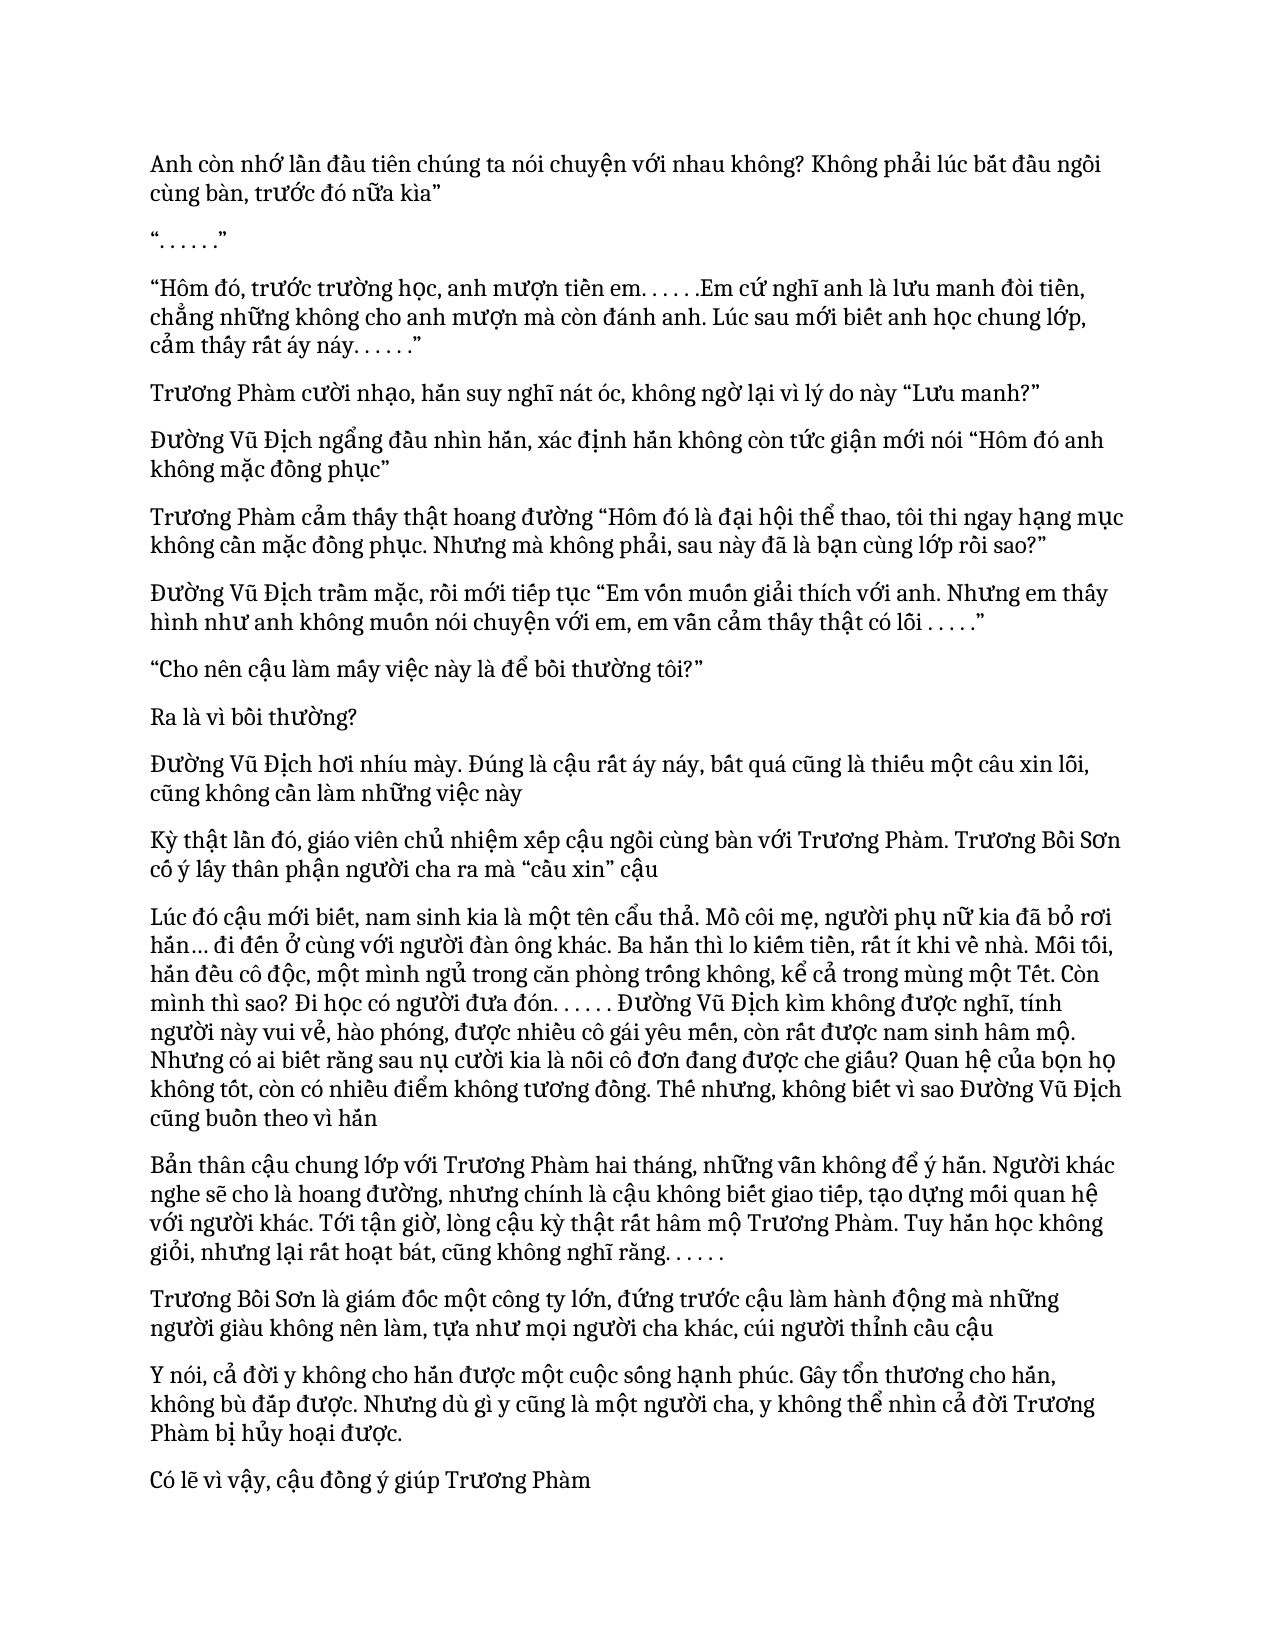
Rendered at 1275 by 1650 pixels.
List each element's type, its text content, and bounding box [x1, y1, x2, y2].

text Trương Bồi Sơn là giám đốc một công ty lớn, đứng trước cậu làm hành động mà những người giàu không nên làm, tựa như mọi người cha khác, cúi người thỉnh cầu cậu [150, 1285, 1125, 1342]
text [150, 150, 1125, 207]
text Ra là vì bồi thường? [150, 702, 1125, 731]
text Bản thân cậu chung lớp với Trương Phàm hai tháng, những vẫn không để ý hắn. Người khác nghe sẽ cho là hoang đường, nhưng chính là cậu không biết giao tiếp, tạo dựng mối quan hệ với người khác. Tới tận giờ, lòng cậu kỳ thật rất hâm mộ Trương Phàm. Tuy hắn học không giỏi, nhưng lại rất hoạt bát, cũng không nghĩ rằng. . . . . . [150, 1151, 1125, 1266]
text Có lẽ vì vậy, cậu đồng ý giúp Trương Phàm [150, 1466, 1125, 1495]
text Kỳ thật lần đó, giáo viên chủ nhiệm xếp cậu ngồi cùng bàn với Trương Phàm. Trương Bồi Sơn cố ý lấy thân phận người cha ra mà “cầu xin” cậu [150, 826, 1125, 884]
text Trương Phàm cười nhạo, hắn suy nghĩ nát óc, không ngờ lại vì lý do này “Lưu manh?” [150, 379, 1125, 407]
text Đường Vũ Địch ngẩng đầu nhìn hắn, xác định hắn không còn tức giận mới nói “Hôm đó anh không mặc đồng phục” [150, 426, 1125, 484]
text “Hôm đó, trước trường học, anh mượn tiền em. . . . . .Em cứ nghĩ anh là lưu manh đòi tiền, chẳng những không cho anh mượn mà còn đánh anh. Lúc sau mới biết anh học chung lớp, cảm thấy rất áy náy. . . . . .” [150, 274, 1125, 360]
text “. . . . . .” [150, 226, 1125, 255]
text Đường Vũ Địch hơi nhíu mày. Đúng là cậu rất áy náy, bất quá cũng là thiếu một câu xin lỗi, cũng không cần làm những việc này [150, 750, 1125, 807]
text Trương Phàm cảm thấy thật hoang đường “Hôm đó là đại hội thể thao, tôi thi ngay hạng mục không cần mặc đồng phục. Nhưng mà không phải, sau này đã là bạn cùng lớp rồi sao?” [150, 502, 1125, 560]
text “Cho nên cậu làm mấy việc này là để bồi thường tôi?” [150, 655, 1125, 684]
text Đường Vũ Địch trầm mặc, rồi mới tiếp tục “Em vốn muốn giải thích với anh. Nhưng em thấy hình như anh không muốn nói chuyện với em, em vẫn cảm thấy thật có lỗi . . . . .” [150, 579, 1125, 636]
text Y nói, cả đời y không cho hắn được một cuộc sống hạnh phúc. Gây tổn thương cho hắn, không bù đắp được. Nhưng dù gì y cũng là một người cha, y không thể nhìn cả đời Trương Phàm bị hủy hoại được. [150, 1361, 1125, 1447]
text Lúc đó cậu mới biết, nam sinh kia là một tên cẩu thả. Mồ côi mẹ, người phụ nữ kia đã bỏ rơi hắn… đi đến ở cùng với người đàn ông khác. Ba hắn thì lo kiếm tiền, rất ít khi về nhà. Mỗi tối, hắn đều cô độc, một mình ngủ trong căn phòng trống không, kể cả trong mùng một Tết. Còn mình thì sao? Đi học có người đưa đón. . . . . . Đường Vũ Địch kìm không được nghĩ, tính người này vui vẻ, hào phóng, được nhiều cô gái yêu mến, còn rất được nam sinh hâm mộ. Nhưng có ai biết rằng sau nụ cười kia là nỗi cô đơn đang được che giấu? Quan hệ của bọn họ không tốt, còn có nhiều điểm không tương đồng. Thế nhưng, không biết vì sao Đường Vũ Địch cũng buồn theo vì hắn [150, 902, 1125, 1132]
